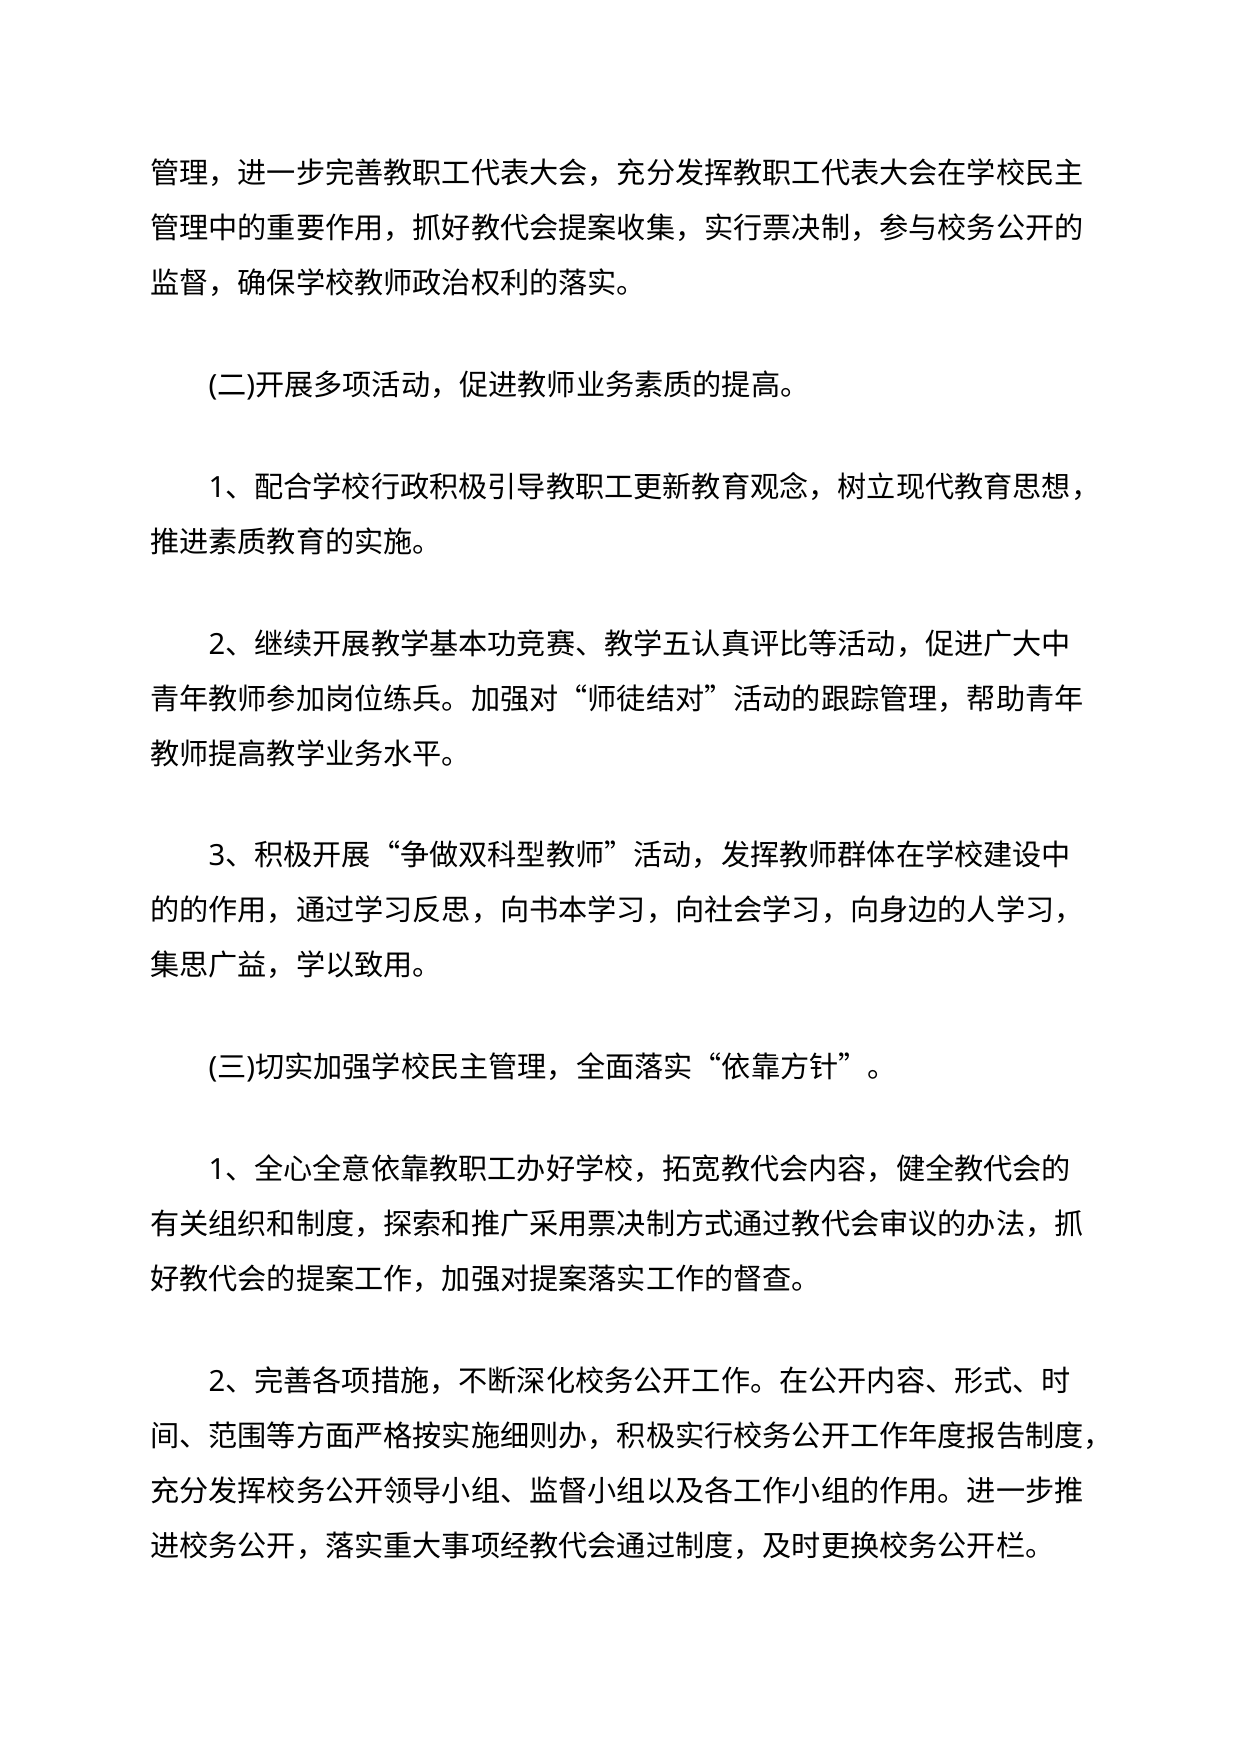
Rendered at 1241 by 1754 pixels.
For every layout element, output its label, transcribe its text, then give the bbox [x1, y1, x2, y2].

text (二)开展多项活动，促进教师业务素质的提高。 [150, 362, 1090, 404]
text (三)切实加强学校民主管理，全面落实“依靠方针”。 [150, 1044, 1090, 1086]
text 2、完善各项措施，不断深化校务公开工作。在公开内容、形式、时间、范围等方面严格按实施细则办，积极实行校务公开工作年度报告制度，充分发挥校务公开领导小组、监督小组以及各工作小组的作用。进一步推进校务公开，落实重大事项经教代会通过制度，及时更换校务公开栏。 [150, 1357, 1090, 1564]
text 1、全心全意依靠教职工办好学校，拓宽教代会内容，健全教代会的有关组织和制度，探索和推广采用票决制方式通过教代会审议的办法，抓好教代会的提案工作，加强对提案落实工作的督查。 [150, 1146, 1090, 1298]
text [150, 150, 1090, 302]
text 3、积极开展“争做双科型教师”活动，发挥教师群体在学校建设中的的作用，通过学习反思，向书本学习，向社会学习，向身边的人学习，集思广益，学以致用。 [150, 832, 1090, 984]
text 1、配合学校行政积极引导教职工更新教育观念，树立现代教育思想，推进素质教育的实施。 [150, 463, 1090, 561]
text 2、继续开展教学基本功竞赛、教学五认真评比等活动，促进广大中青年教师参加岗位练兵。加强对“师徒结对”活动的跟踪管理，帮助青年教师提高教学业务水平。 [150, 620, 1090, 772]
